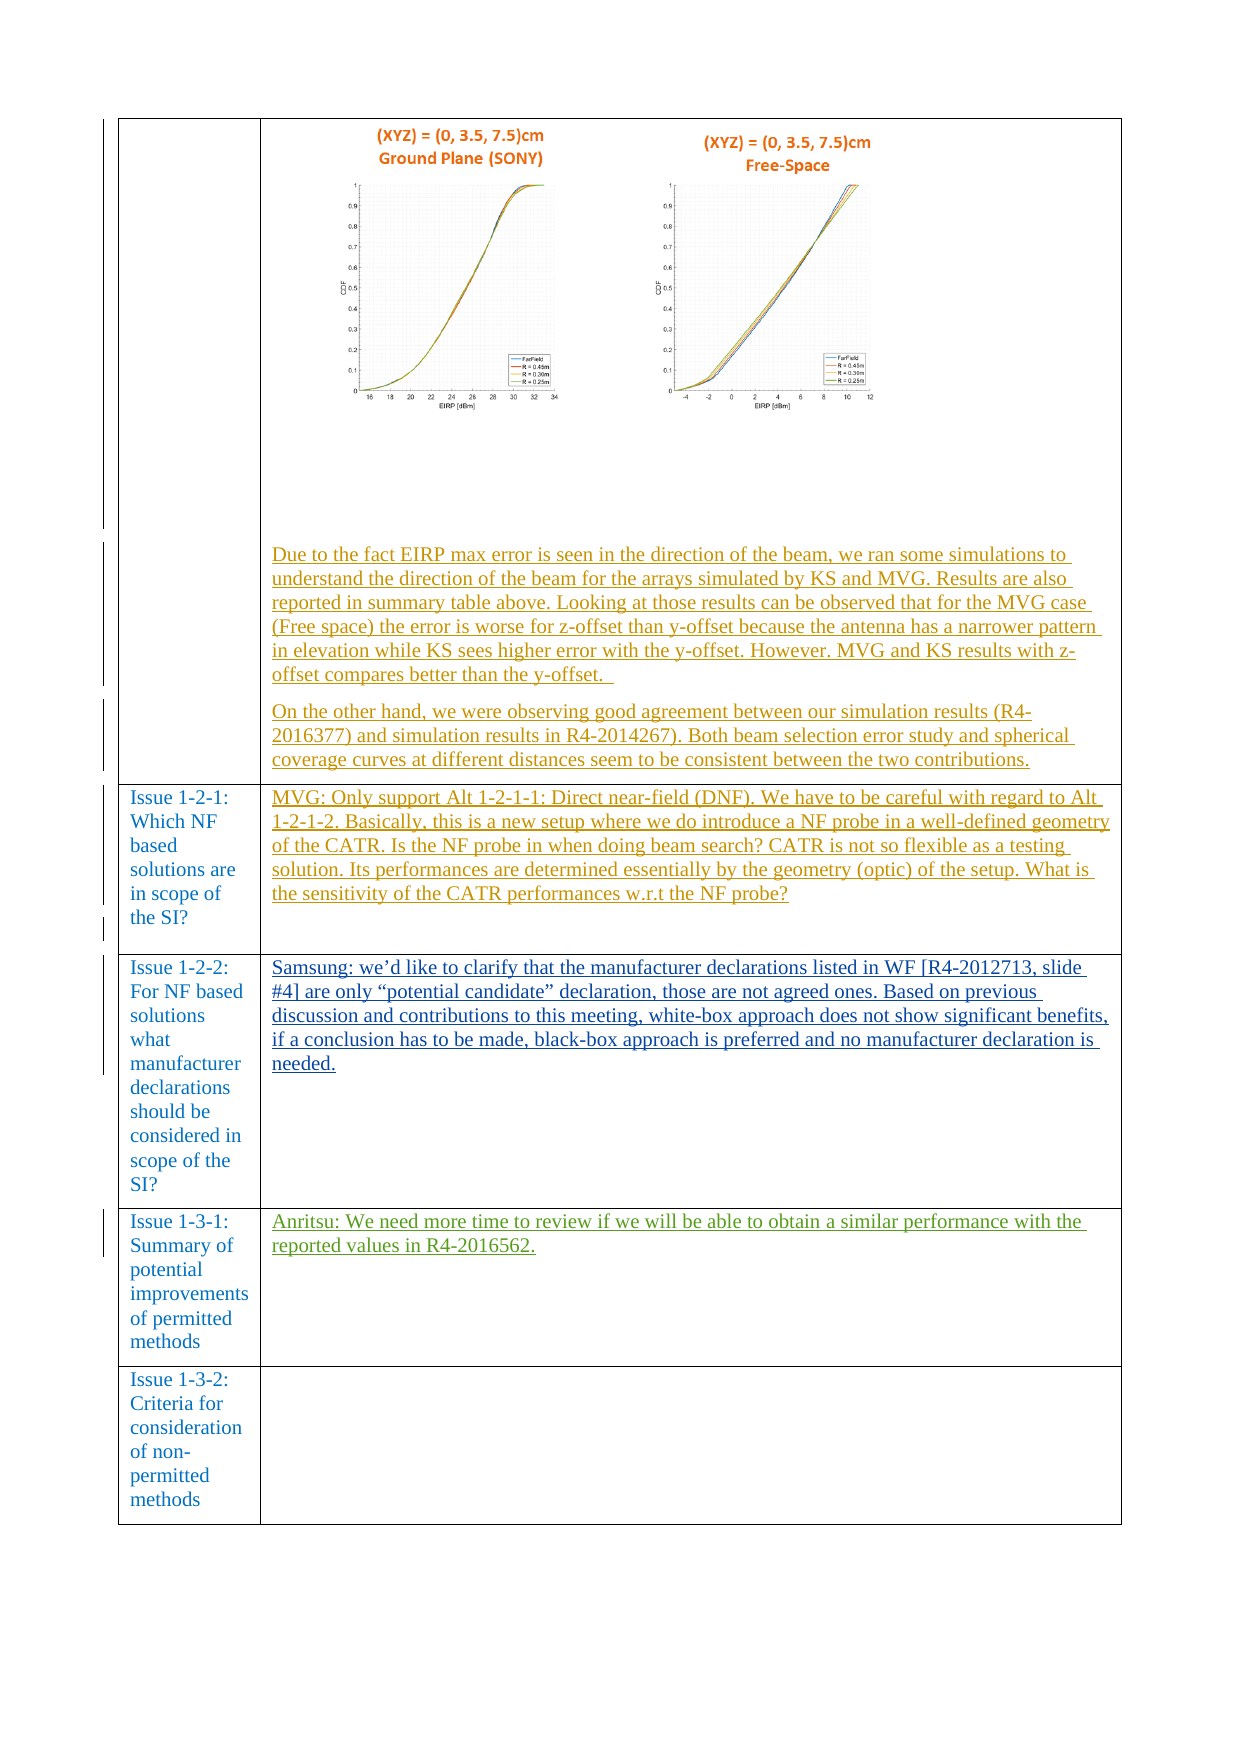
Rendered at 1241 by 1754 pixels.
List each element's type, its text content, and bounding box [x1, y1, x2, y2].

table_cell [261, 1367, 1121, 1524]
picture [326, 119, 1056, 530]
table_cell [119, 119, 260, 783]
table_cell [261, 955, 1121, 1208]
table_cell Issue 1-3-2: Criteria for consideration of non-permitted methods [119, 1367, 260, 1524]
table_cell [261, 1209, 1121, 1366]
table_cell Issue 1-2-2: For NF based solutions what manufacturer declarations should be considered in scope of the SI? [119, 955, 260, 1208]
table_cell [261, 785, 1121, 954]
table_cell Issue 1-2-1: Which NF based solutions are in scope of the SI? [119, 785, 260, 954]
table_cell [261, 119, 1121, 783]
table_cell Issue 1-3-1: Summary of potential improvements of permitted methods [119, 1209, 260, 1366]
